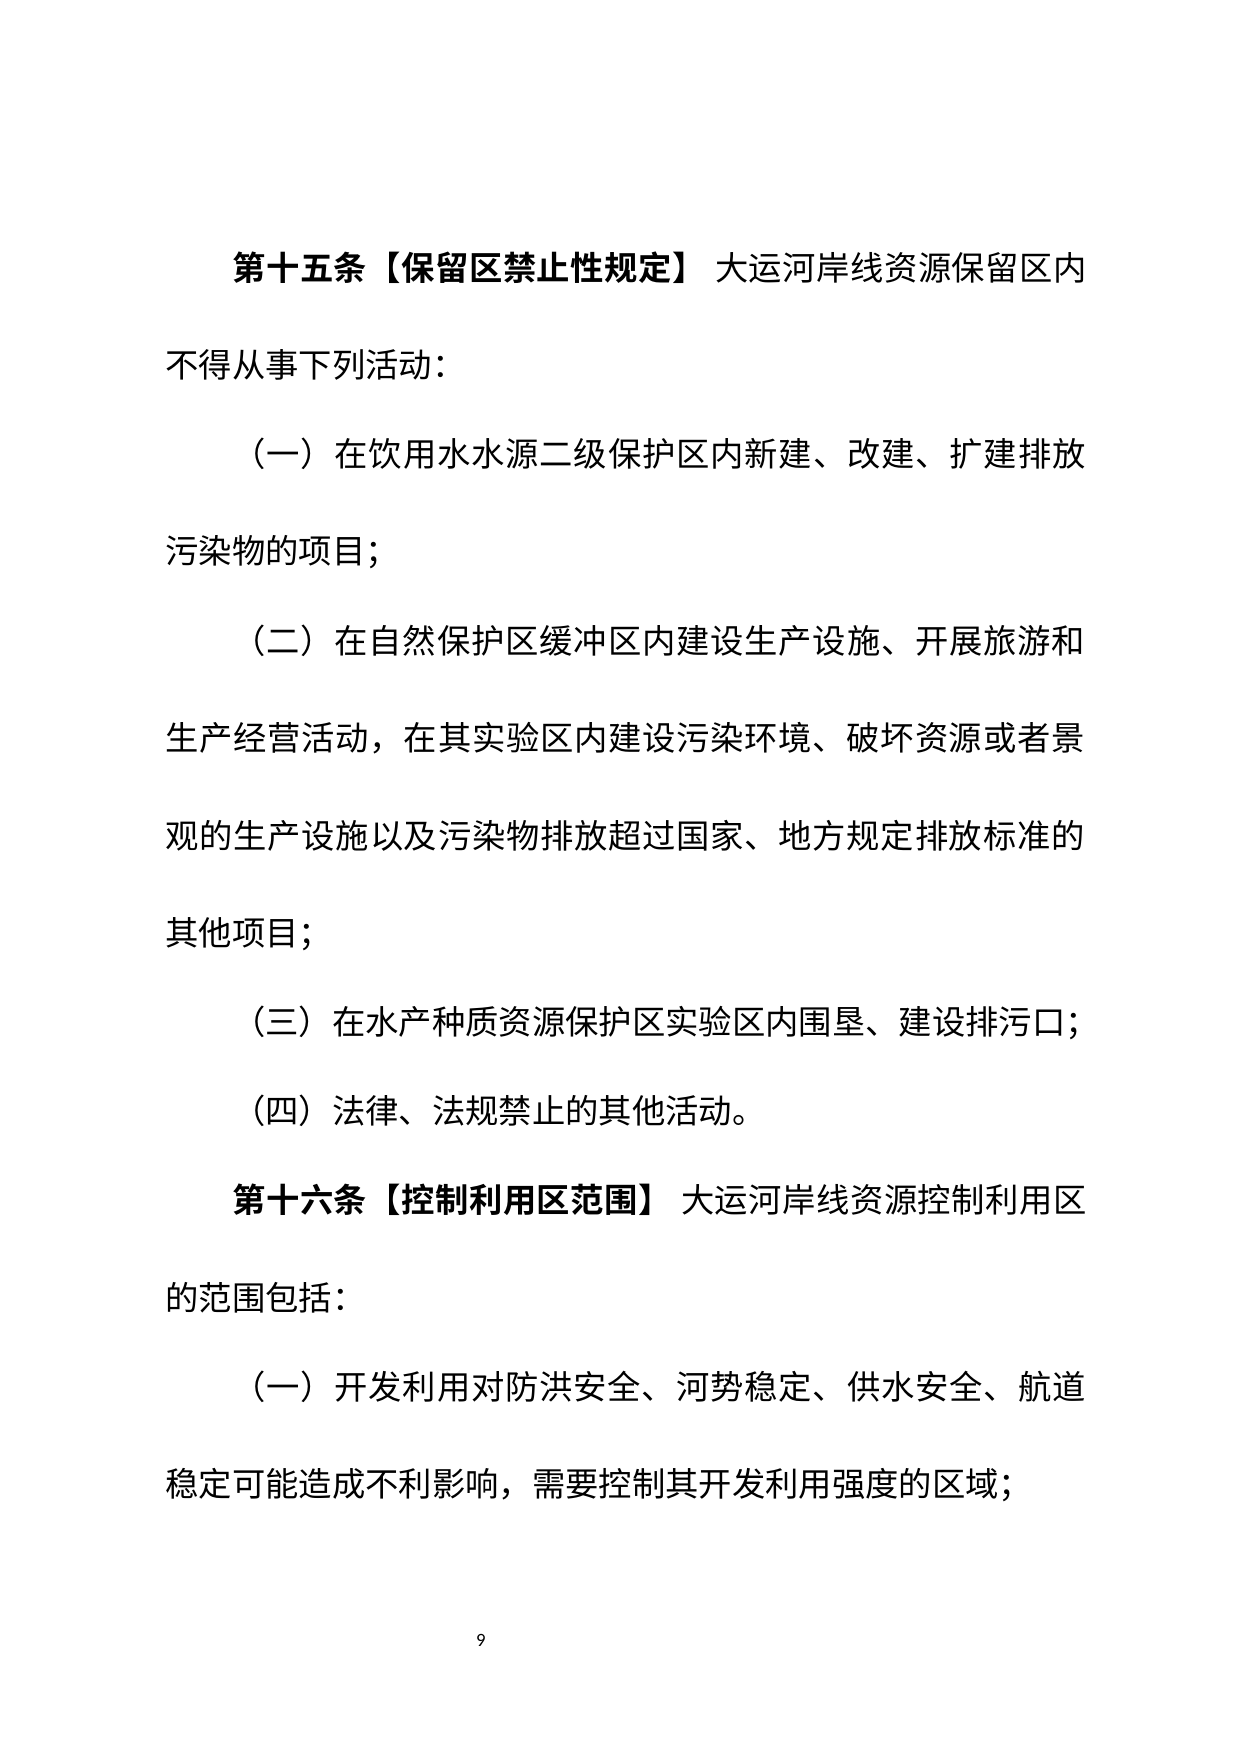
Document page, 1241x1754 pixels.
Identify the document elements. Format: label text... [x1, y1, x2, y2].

text （三）在水产种质资源保护区实验区内围垦、建设排污口； [165, 988, 1087, 1053]
text （一）开发利用对防洪安全、河势稳定、供水安全、航道稳定可能造成不利影响，需要控制其开发利用强度的区域； [165, 1352, 1087, 1515]
text （二）在自然保护区缓冲区内建设生产设施、开展旅游和生产经营活动，在其实验区内建设污染环境、破坏资源或者景观的生产设施以及污染物排放超过国家、地方规定排放标准的其他项目； [165, 606, 1087, 963]
text （一）在饮用水水源二级保护区内新建、改建、扩建排放污染物的项目； [165, 419, 1087, 582]
text 第十六条【控制利用区范围】 大运河岸线资源控制利用区的范围包括： [165, 1166, 1087, 1328]
text （四）法律、法规禁止的其他活动。 [165, 1077, 1087, 1142]
text 第十五条【保留区禁止性规定】 大运河岸线资源保留区内不得从事下列活动： [165, 233, 1087, 395]
